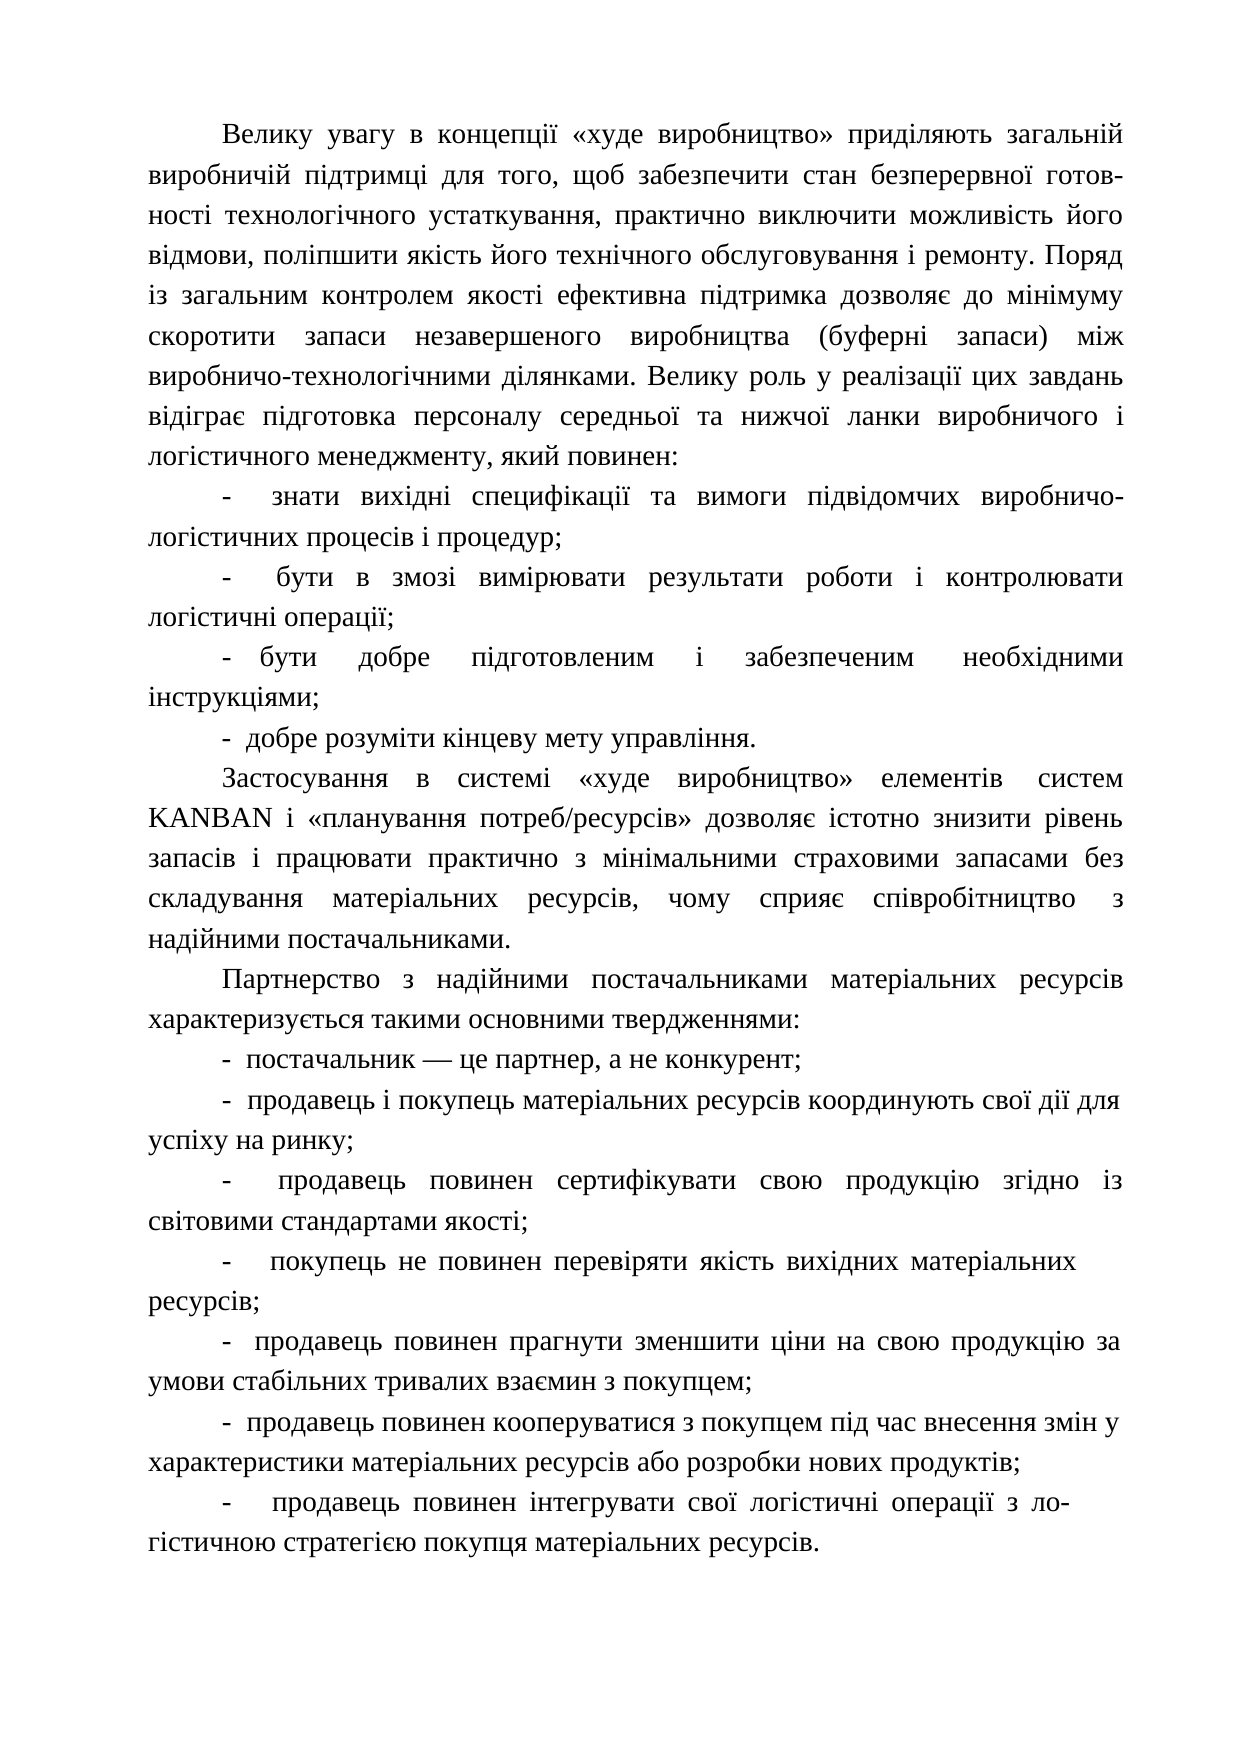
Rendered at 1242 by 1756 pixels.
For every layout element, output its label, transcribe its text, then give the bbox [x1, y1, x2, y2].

list бути в змозі вимірювати результати роботи і контролювати логістичні операції; [148, 559, 1123, 633]
list продавець повинен кооперуватися з покупцем під час внесення змін у характеристики матеріальних ресурсів або розробки нових продуктів; [148, 1404, 1123, 1478]
list постачальник — це партнер, а не конкурент; [221, 1042, 1137, 1075]
list добре розуміти кінцеву мету управління. [221, 720, 1137, 753]
list продавець і покупець матеріальних ресурсів координують свої дії для успіху на ринку; [148, 1082, 1123, 1156]
list продавець повинен інтегрувати свої логістичні операції з ло- гістичною стратегією покупця матеріальних ресурсів. [148, 1484, 1124, 1558]
list бути добре підготовленим і забезпеченим необхідними інструкціями; [148, 639, 1124, 713]
list продавець повинен сертифікувати свою продукцію згідно із світовими стандартами якості; [148, 1162, 1123, 1236]
list покупець не повинен перевіряти якість вихідних матеріальних ресурсів; [148, 1243, 1123, 1317]
text Застосування в системі «худе виробництво» елементів систем KANBAN і «планування потреб/ресурсів» дозволяє істотно знизити рівень запасів і працювати практично з мінімальними страховими запасами без складування матеріальних ресурсів, чому сприяє співробітництво з надійними постачальниками. [148, 760, 1124, 954]
text Велику увагу в концепції «худе виробництво» приділяють загальній виробничій підтримці для того, щоб забезпечити стан безперервної готов- ності технологічного устаткування, практично виключити можливість його відмови, поліпшити якість його технічного обслуговування і ремонту. Поряд із загальним контролем якості ефективна підтримка дозволяє до мінімуму скоротити запаси незавершеного виробництва (буферні запаси) між виробничо-технологічними ділянками. Велику роль у реалізації цих завдань відіграє підготовка персоналу середньої та нижчої ланки виробничого і логістичного менеджменту, який повинен: [148, 117, 1124, 472]
list продавець повинен прагнути зменшити ціни на свою продукцію за умови стабільних тривалих взаємин з покупцем; [148, 1323, 1124, 1397]
text Партнерство з надійними постачальниками матеріальних ресурсів характеризується такими основними твердженнями: [148, 961, 1123, 1035]
list знати вихідні специфікації та вимоги підвідомчих виробничо- логістичних процесів і процедур; [148, 478, 1124, 552]
